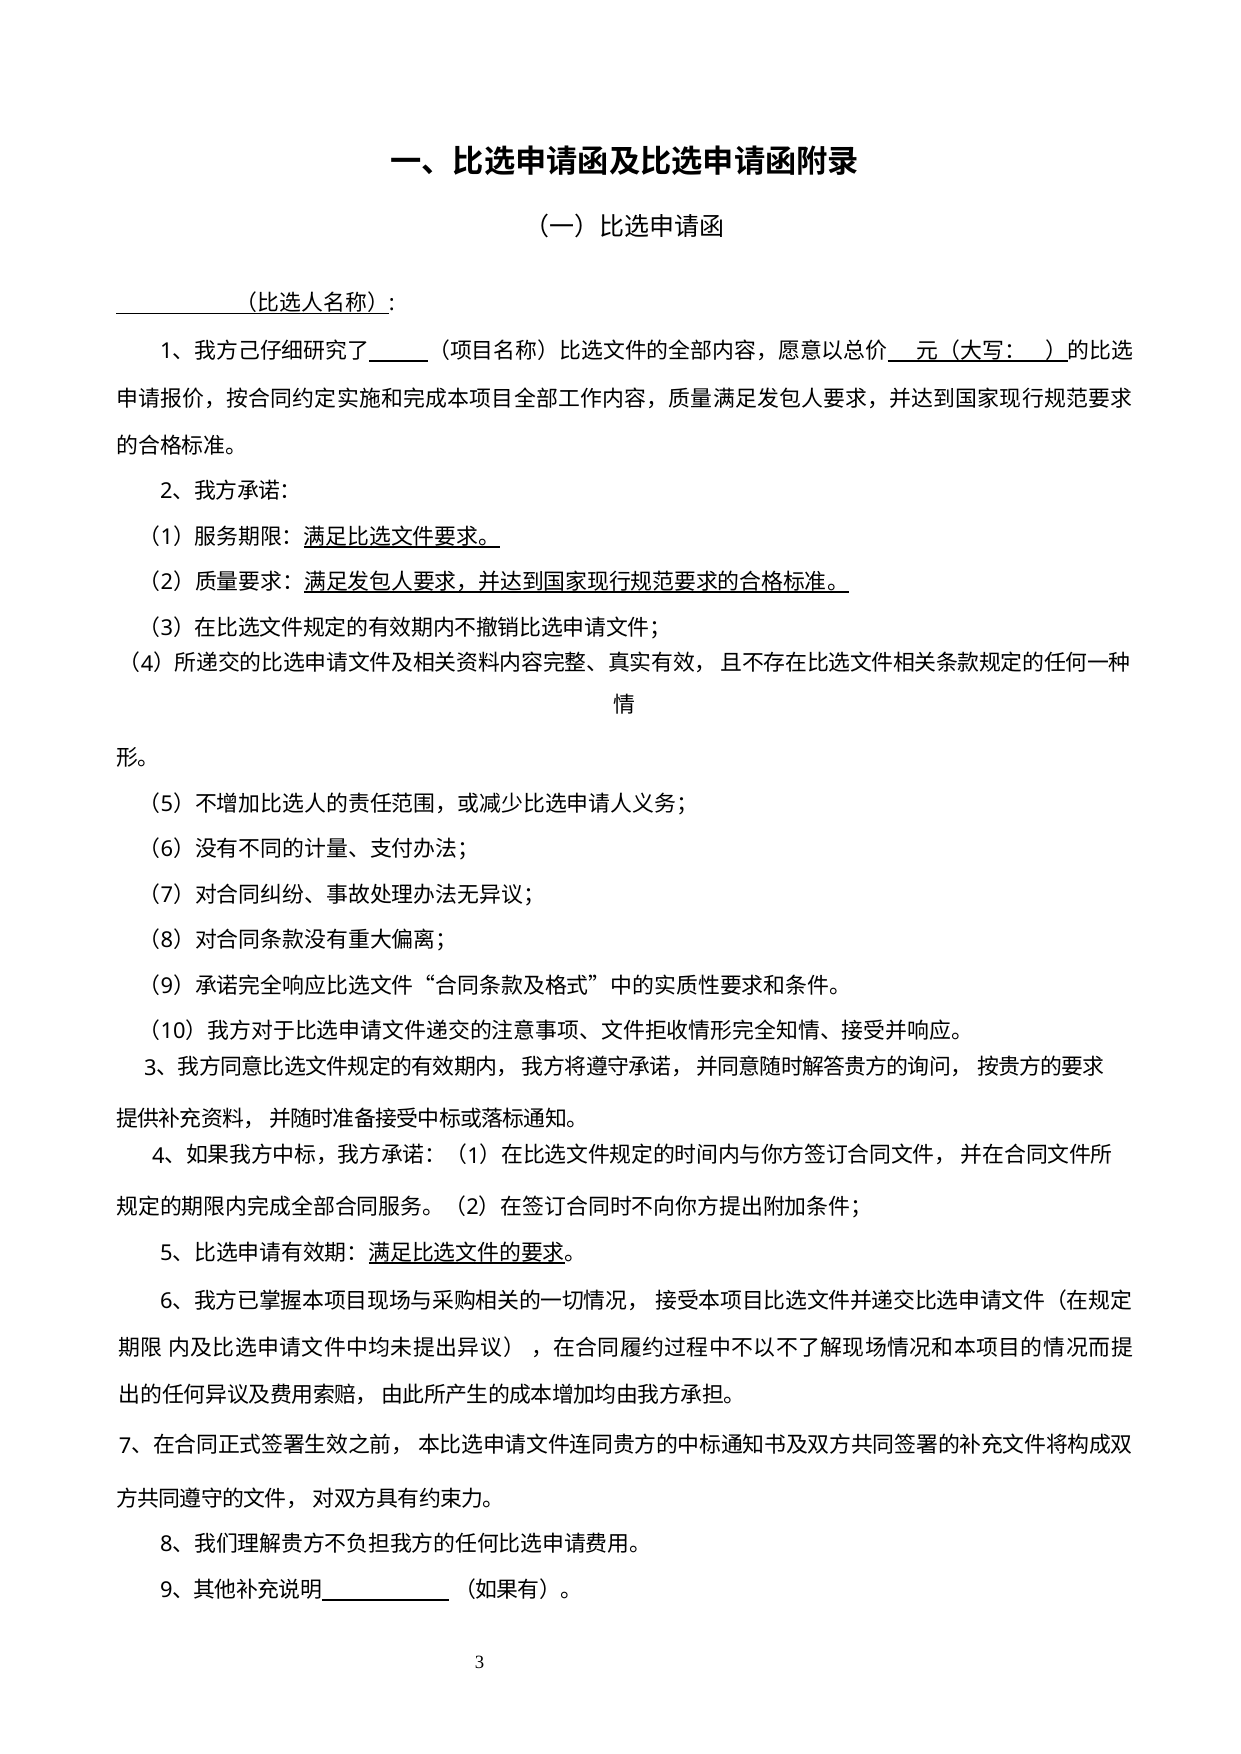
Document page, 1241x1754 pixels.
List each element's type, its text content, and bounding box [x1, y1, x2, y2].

text 4、如果我方中标，我方承诺：（1）在比选文件规定的时间内与你方签订合同文件， 并在合同文件所 [116, 1149, 1132, 1192]
text （8）对合同条款没有重大偏离； [138, 924, 1133, 954]
text （7）对合同纠纷、事故处理办法无异议； [138, 879, 1133, 908]
text 7、在合同正式签署生效之前， 本比选申请文件连同贵方的中标通知书及双方共同签署的补充文件将构成双 [116, 1441, 1133, 1483]
text 方共同遵守的文件， 对双方具有约束力。 [116, 1483, 1133, 1512]
text 8、我们理解贵方不负担我方的任何比选申请费用。 [160, 1528, 1133, 1558]
text 形。 [116, 743, 1133, 772]
text 2、我方承诺： [138, 476, 1133, 504]
text 3、我方同意比选文件规定的有效期内， 我方将遵守承诺， 并同意随时解答贵方的询问， 按贵方的要求 [116, 1061, 1133, 1104]
text （1）服务期限：满足比选文件要求。 [138, 521, 1133, 550]
text 9、其他补充说明 （如果有）。 [160, 1574, 1133, 1603]
text （4）所递交的比选申请文件及相关资料内容完整、真实有效， 且不存在比选文件相关条款规定的任何一种情 [116, 657, 1133, 742]
text 6、我方已掌握本项目现场与采购相关的一切情况， 接受本项目比选文件并递交比选申请文件（在规定期限 内及比选申请文件中均未提出异议） ，在合同履约过程中不以不了解现场情况和本项目的情况而提出的任何异议及费用索赔， 由此所产生的成本增加均由我方承担。 [118, 1283, 1133, 1409]
text （2）质量要求：满足发包人要求，并达到国家现行规范要求的合格标准。 [138, 566, 1133, 595]
text 5、比选申请有效期：满足比选文件的要求。 [160, 1237, 1133, 1266]
text （比选人名称）: [116, 285, 1133, 317]
text （5）不增加比选人的责任范围，或减少比选申请人义务； [138, 788, 1133, 817]
text （一）比选申请函 [116, 206, 1133, 242]
text （6）没有不同的计量、支付办法； [138, 833, 1133, 863]
text （3）在比选文件规定的有效期内不撤销比选申请文件； [138, 612, 1133, 641]
text （10）我方对于比选申请文件递交的注意事项、文件拒收情形完全知情、接受并响应。 [138, 1016, 1133, 1045]
text 提供补充资料， 并随时准备接受中标或落标通知。 [116, 1104, 1133, 1133]
text （9）承诺完全响应比选文件“合同条款及格式”中的实质性要求和条件。 [138, 970, 1133, 999]
text 一、比选申请函及比选申请函附录 [116, 136, 1133, 181]
text 规定的期限内完成全部合同服务。（2）在签订合同时不向你方提出附加条件； [116, 1192, 1133, 1221]
text 1、我方己仔细研究了 （项目名称）比选文件的全部内容，愿意以总价 元（大写： ）的比选申请报价，按合同约定实施和完成本项目全部工作内容，质量满足发包人要求，并达到国家现行规范要求的合格标准。 [116, 333, 1133, 460]
